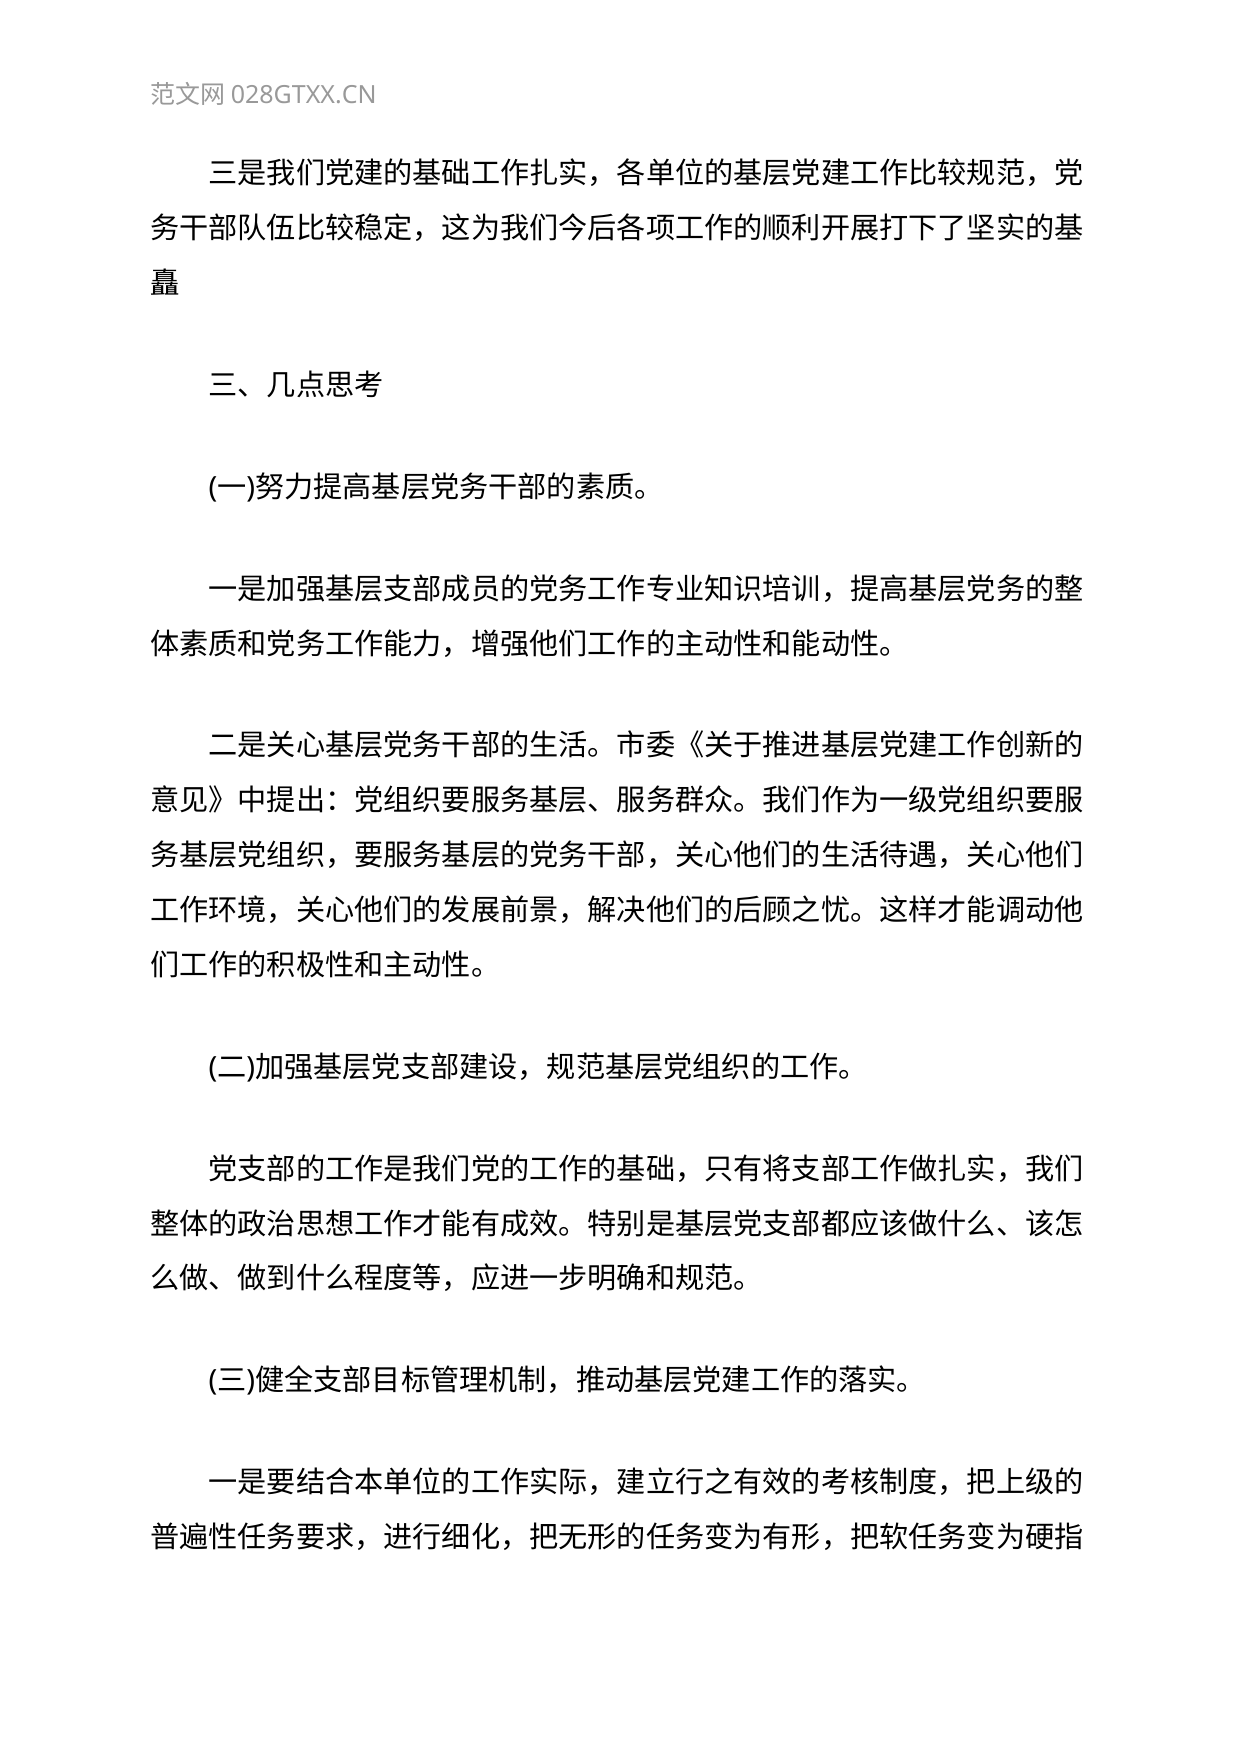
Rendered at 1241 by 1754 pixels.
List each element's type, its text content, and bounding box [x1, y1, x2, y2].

text 三、几点思考 [150, 362, 1090, 404]
text 党支部的工作是我们党的工作的基础，只有将支部工作做扎实，我们整体的政治思想工作才能有成效。特别是基层党支部都应该做什么、该怎么做、做到什么程度等，应进一步明确和规范。 [150, 1145, 1090, 1297]
text 一是加强基层支部成员的党务工作专业知识培训，提高基层党务的整体素质和党务工作能力，增强他们工作的主动性和能动性。 [150, 565, 1090, 662]
text (二)加强基层党支部建设，规范基层党组织的工作。 [150, 1043, 1090, 1086]
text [150, 1459, 1090, 1556]
text (一)努力提高基层党务干部的素质。 [150, 463, 1090, 506]
text (三)健全支部目标管理机制，推动基层党建工作的落实。 [150, 1357, 1090, 1399]
text 三是我们党建的基础工作扎实，各单位的基层党建工作比较规范，党务干部队伍比较稳定，这为我们今后各项工作的顺利开展打下了坚实的基矗 [150, 150, 1090, 302]
text 二是关心基层党务干部的生活。市委《关于推进基层党建工作创新的意见》中提出：党组织要服务基层、服务群众。我们作为一级党组织要服务基层党组织，要服务基层的党务干部，关心他们的生活待遇，关心他们工作环境，关心他们的发展前景，解决他们的后顾之忧。这样才能调动他们工作的积极性和主动性。 [150, 722, 1090, 984]
